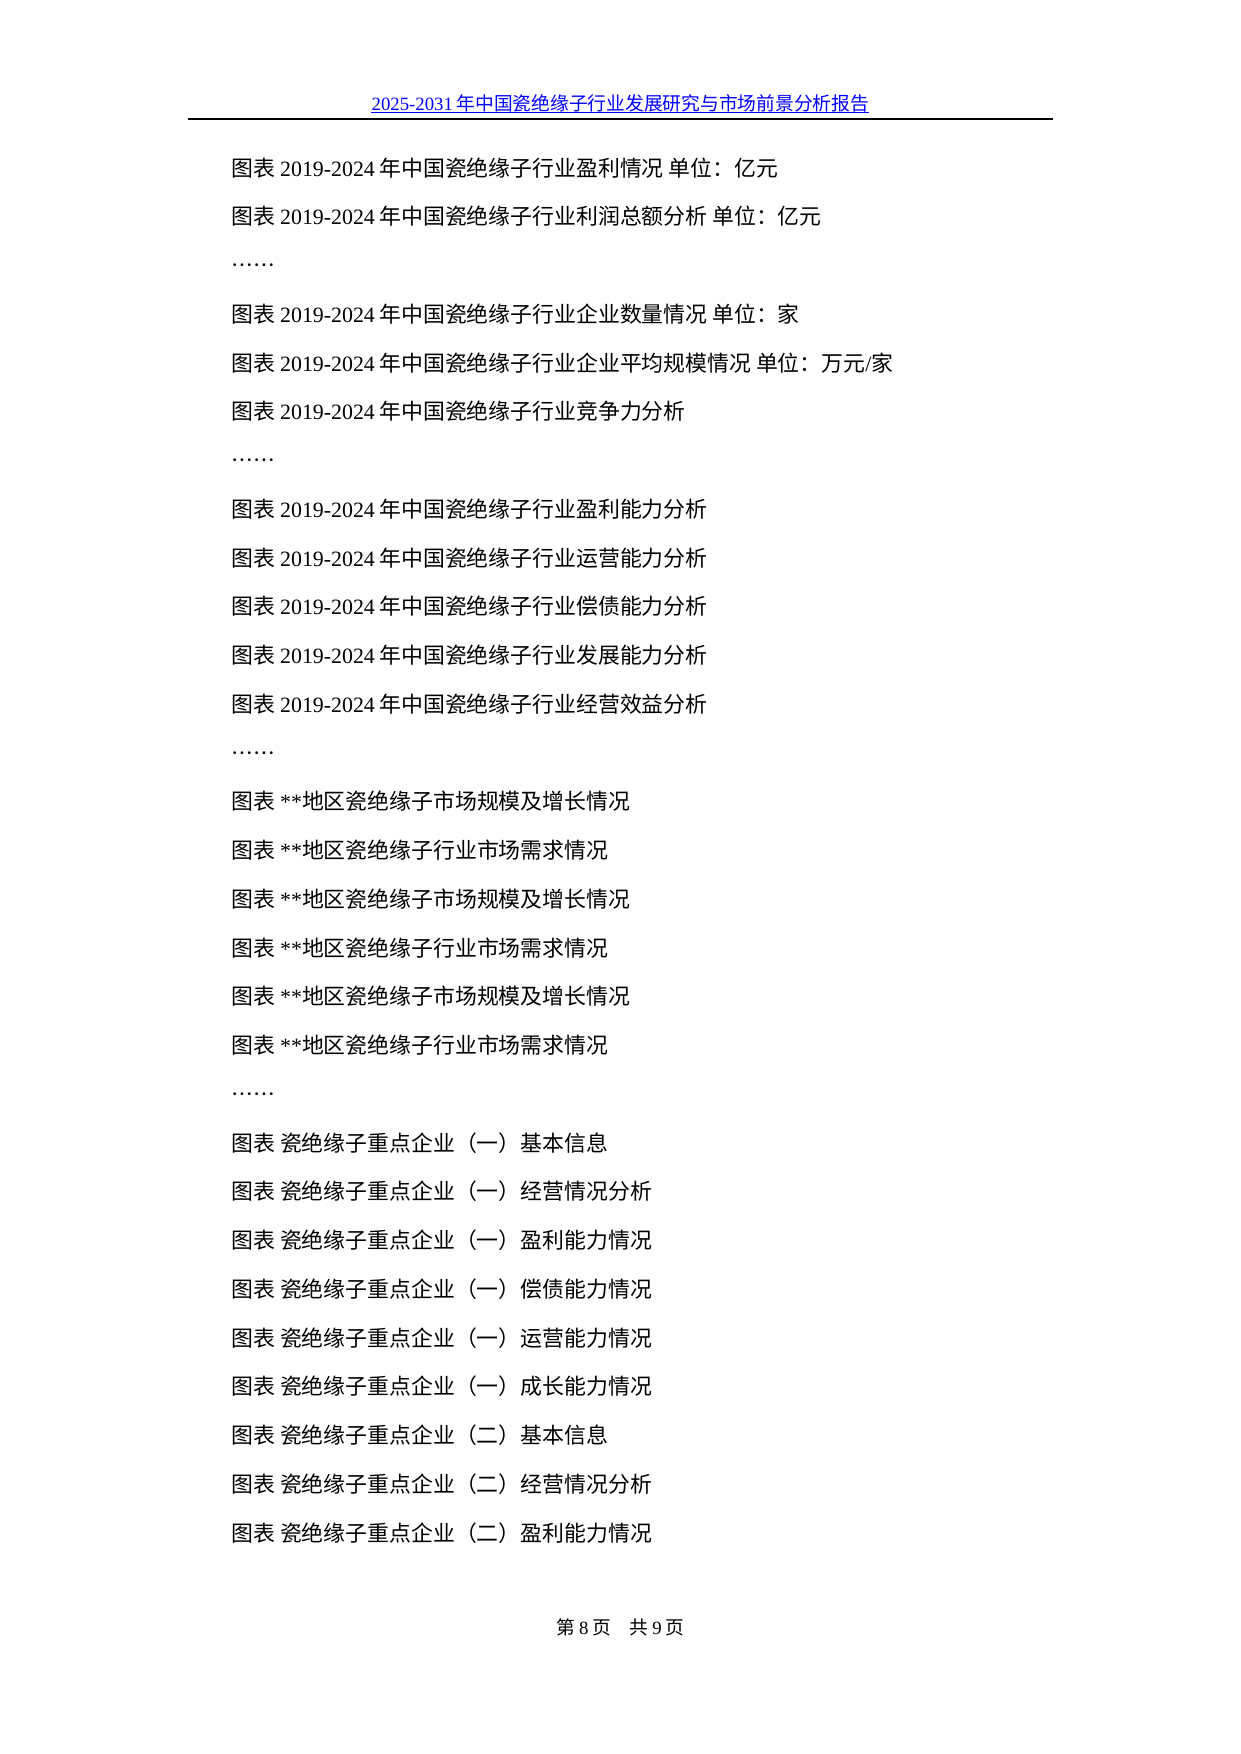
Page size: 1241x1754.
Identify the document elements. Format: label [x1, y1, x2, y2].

text [187, 150, 1053, 1548]
